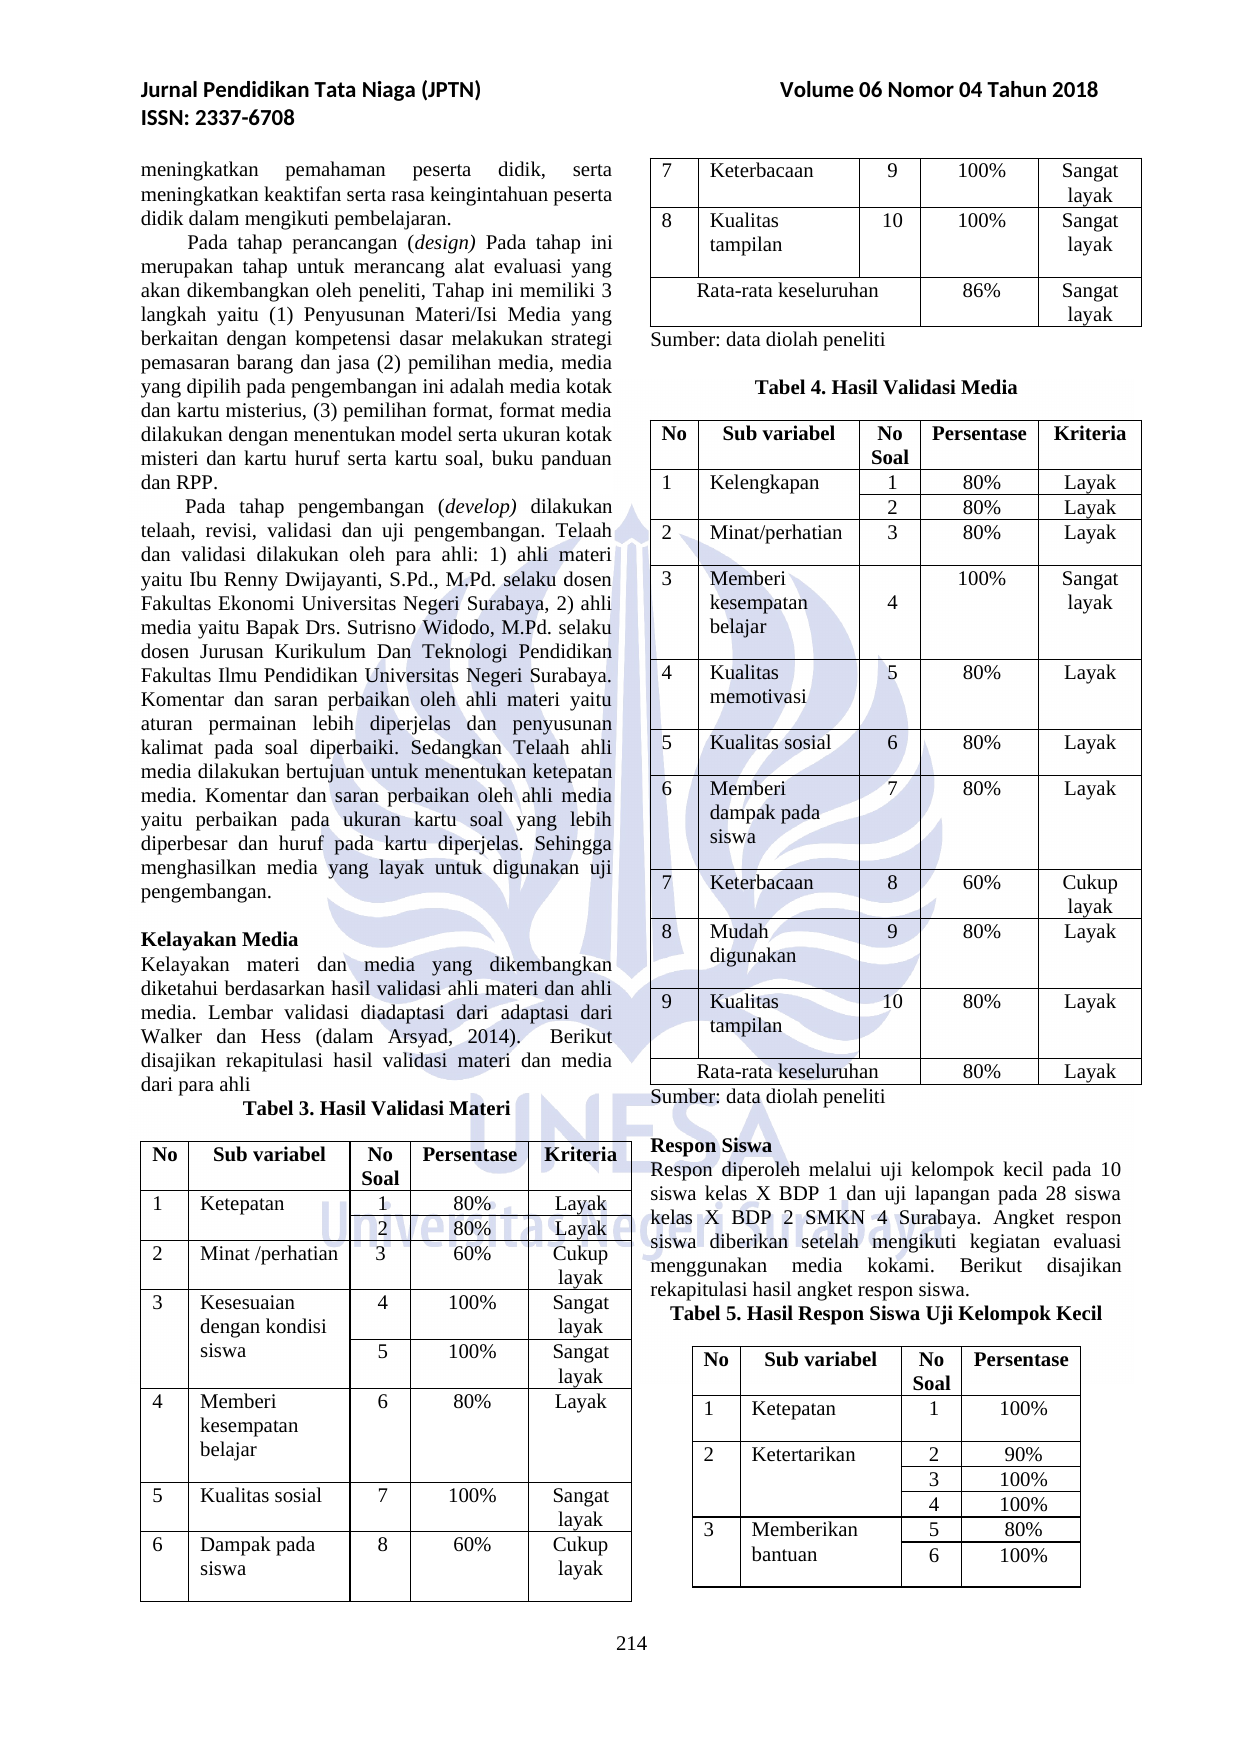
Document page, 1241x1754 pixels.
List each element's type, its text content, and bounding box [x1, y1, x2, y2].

table_cell Keterbacaan [699, 159, 859, 207]
table_cell 9 [860, 159, 920, 207]
table_cell Memberi dampak pada siswa [699, 776, 859, 869]
table_cell 100% [411, 1290, 528, 1338]
list Tabel 4. Hasil Validasi Media [650, 375, 1122, 399]
table_cell 4 [860, 566, 920, 659]
table_cell Layak [1039, 776, 1141, 869]
text Pada tahap pengembangan (develop) dilakukan telaah, revisi, validasi dan uji pengembangan. Telaah dan validasi dilakukan oleh para ahli: 1) ahli materi yaitu Ibu Renny Dwijayanti, S.Pd., M.Pd. selaku dosen Fakultas Ekonomi Universitas Negeri Surabaya, 2) ahli media yaitu Bapak Drs. Sutrisno Widodo, M.Pd. selaku dosen Jurusan Kurikulum Dan Teknologi Pendidikan Fakultas Ilmu Pendidikan Universitas Negeri Surabaya. Komentar dan saran perbaikan oleh ahli materi yaitu aturan permainan lebih diperjelas dan penyusunan kalimat pada soal diperbaiki. Sedangkan Telaah ahli media dilakukan bertujuan untuk menentukan ketepatan media. Komentar dan saran perbaikan oleh ahli media yaitu perbaikan pada ukuran kartu soal yang lebih diperbesar dan huruf pada kartu diperjelas. Sehingga menghasilkan media yang layak untuk digunakan uji pengembangan. [141, 494, 613, 903]
table_cell 8 [651, 208, 698, 277]
table_cell 7 [651, 870, 698, 918]
table_cell Sangat layak [1039, 566, 1141, 659]
table_header Persentase [411, 1142, 528, 1190]
table_cell 80% [921, 989, 1038, 1058]
table_cell Keterbacaan [699, 870, 859, 918]
table_cell 7 [651, 159, 698, 207]
table_cell 5 [141, 1483, 188, 1531]
list Pada tahap perancangan (design) Pada tahap ini merupakan tahap untuk merancang alat evaluasi yang akan dikembangkan oleh peneliti, Tahap ini memiliki 3 langkah yaitu (1) Penyusunan Materi/Isi Media yang berkaitan dengan kompetensi dasar melakukan strategi pemasaran barang dan jasa (2) pemilihan media, media yang dipilih pada pengembangan ini adalah media kotak dan kartu misterius, (3) pemilihan format, format media dilakukan dengan menentukan model serta ukuran kotak misteri dan kartu huruf serta kartu soal, buku panduan dan RPP. [141, 229, 613, 494]
table_cell Layak [529, 1389, 631, 1482]
table_cell 3 [351, 1241, 410, 1289]
table_header Kriteria [1039, 421, 1141, 469]
table_cell Kualitas tampilan [699, 989, 859, 1058]
table_cell Kesesuaian dengan kondisi siswa [189, 1290, 349, 1388]
table_cell 6 [651, 776, 698, 869]
text Sumber: data diolah peneliti [650, 327, 1122, 351]
table_cell Kualitas tampilan [699, 208, 859, 277]
table_cell Layak [1039, 470, 1141, 494]
table_cell 100% [962, 1543, 1080, 1586]
table_cell Layak [1039, 919, 1141, 988]
table_cell 1 [860, 470, 920, 494]
table_cell 5 [902, 1518, 961, 1541]
table_cell 80% [411, 1389, 528, 1482]
table_cell 9 [651, 989, 698, 1058]
table_cell 2 [351, 1216, 410, 1240]
table_cell Memberikan bantuan [741, 1518, 901, 1586]
list Respon diperoleh melalui uji kelompok kecil pada 10 siswa kelas X BDP 1 dan uji lapangan pada 28 siswa kelas X BDP 2 SMKN 4 Surabaya. Angket respon siswa diberikan setelah mengikuti kegiatan evaluasi menggunakan media kokami. Berikut disajikan rekapitulasi hasil angket respon siswa. [650, 1157, 1122, 1301]
table_cell Layak [529, 1216, 631, 1240]
table_cell 4 [902, 1492, 961, 1516]
table_cell 8 [651, 919, 698, 988]
table_cell Cukup layak [529, 1532, 631, 1601]
table_cell 6 [902, 1543, 961, 1586]
table_cell Kelengkapan [699, 470, 859, 519]
table_header No Soal [860, 421, 920, 469]
table_cell 1 [351, 1191, 410, 1215]
table_cell 80% [921, 660, 1038, 729]
table_cell Memberi kesempatan belajar [189, 1389, 349, 1482]
table_cell Kualitas sosial [189, 1483, 349, 1531]
text Kelayakan Media [141, 927, 613, 951]
table_cell 80% [921, 495, 1038, 519]
table_cell 10 [860, 208, 920, 277]
table_cell 5 [860, 660, 920, 729]
table_cell 5 [651, 730, 698, 775]
table_cell 100% [962, 1492, 1080, 1516]
table_cell Cukup layak [529, 1241, 631, 1289]
table_cell 7 [351, 1483, 410, 1531]
table_cell 3 [860, 520, 920, 565]
table_cell 80% [411, 1191, 528, 1215]
table_cell Layak [1039, 520, 1141, 565]
table_cell Ketertarikan [741, 1442, 901, 1516]
table_cell 3 [651, 566, 698, 659]
table_cell Layak [1039, 495, 1141, 519]
table_cell Sangat layak [1039, 208, 1141, 277]
table_cell 80% [921, 470, 1038, 494]
table_cell 80% [921, 1059, 1038, 1083]
table_cell Cukup layak [1039, 870, 1141, 918]
table_cell Sangat layak [1039, 278, 1141, 326]
table_cell 80% [921, 919, 1038, 988]
table_cell Sangat layak [529, 1290, 631, 1338]
table_cell Rata-rata keseluruhan [651, 278, 920, 326]
table_cell 6 [860, 730, 920, 775]
table_cell Layak [1039, 989, 1141, 1058]
text Sumber: data diolah peneliti [650, 1085, 1122, 1108]
table_cell 1 [141, 1191, 188, 1240]
table_cell 4 [651, 660, 698, 729]
table_cell 2 [902, 1442, 961, 1466]
table_cell 2 [693, 1442, 740, 1516]
table_header No [651, 421, 698, 469]
table_header No [141, 1142, 188, 1190]
table_cell 60% [411, 1241, 528, 1289]
table_cell 5 [351, 1340, 410, 1388]
table_cell 9 [860, 919, 920, 988]
table_cell Kualitas sosial [699, 730, 859, 775]
table_header Kriteria [529, 1142, 631, 1190]
list Tabel 3. Hasil Validasi Materi [141, 1096, 613, 1120]
table_cell 86% [921, 278, 1038, 326]
table_cell 80% [921, 776, 1038, 869]
table_cell 100% [411, 1483, 528, 1531]
table_cell 2 [860, 495, 920, 519]
table_cell 3 [141, 1290, 188, 1388]
table_cell 60% [411, 1532, 528, 1601]
table_cell Memberi kesempatan belajar [699, 566, 859, 659]
table_cell 1 [902, 1396, 961, 1441]
table_cell 2 [141, 1241, 188, 1289]
table_cell 100% [921, 159, 1038, 207]
table_cell Minat/perhatian [699, 520, 859, 565]
table_cell Ketepatan [741, 1396, 901, 1441]
table_header Persentase [921, 421, 1038, 469]
list Kelayakan materi dan media yang dikembangkan diketahui berdasarkan hasil validasi ahli materi dan ahli media. Lembar validasi diadaptasi dari adaptasi dari Walker dan Hess (dalam Arsyad, 2014). Berikut disajikan rekapitulasi hasil validasi materi dan media dari para ahli [141, 951, 613, 1096]
table_cell 7 [860, 776, 920, 869]
table_cell Ketepatan [189, 1191, 349, 1240]
table_cell Sangat layak [1039, 159, 1141, 207]
table_cell 60% [921, 870, 1038, 918]
table_cell 10 [860, 989, 920, 1058]
table_cell Sangat layak [529, 1483, 631, 1531]
table_cell Layak [1039, 730, 1141, 775]
table_cell 100% [411, 1340, 528, 1388]
table_cell 1 [693, 1396, 740, 1441]
table_cell 2 [651, 520, 698, 565]
table_cell 4 [351, 1290, 410, 1338]
table_cell 80% [921, 520, 1038, 565]
table_cell Layak [1039, 1059, 1141, 1083]
table_cell 100% [921, 566, 1038, 659]
table_cell 1 [651, 470, 698, 519]
table_cell Rata-rata keseluruhan [651, 1059, 920, 1083]
table_header No Soal [902, 1347, 961, 1395]
table_cell Minat /perhatian [189, 1241, 349, 1289]
table_cell 6 [351, 1389, 410, 1482]
list Tabel 5. Hasil Respon Siswa Uji Kelompok Kecil [650, 1301, 1122, 1325]
table_cell 80% [921, 730, 1038, 775]
table_cell 3 [693, 1518, 740, 1586]
table_cell 80% [962, 1518, 1080, 1541]
table_header No [693, 1347, 740, 1395]
table_cell 4 [141, 1389, 188, 1482]
table_cell Layak [529, 1191, 631, 1215]
table_cell 100% [962, 1467, 1080, 1491]
table_cell Kualitas memotivasi [699, 660, 859, 729]
table_cell 8 [860, 870, 920, 918]
table_cell 6 [141, 1532, 188, 1601]
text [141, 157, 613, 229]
table_cell 80% [411, 1216, 528, 1240]
table_cell 3 [902, 1467, 961, 1491]
table_cell 100% [962, 1396, 1080, 1441]
table_header Persentase [962, 1347, 1080, 1395]
list Respon Siswa [650, 1133, 1122, 1157]
table_cell Sangat layak [529, 1340, 631, 1388]
table_header Sub variabel [741, 1347, 901, 1395]
table_cell 100% [921, 208, 1038, 277]
table_cell 90% [962, 1442, 1080, 1466]
table_header Sub variabel [699, 421, 859, 469]
table_cell Layak [1039, 660, 1141, 729]
table_cell Mudah digunakan [699, 919, 859, 988]
table_header Sub variabel [189, 1142, 349, 1190]
table_cell 8 [351, 1532, 410, 1601]
table_cell Dampak pada siswa [189, 1532, 349, 1601]
table_header No Soal [351, 1142, 410, 1190]
